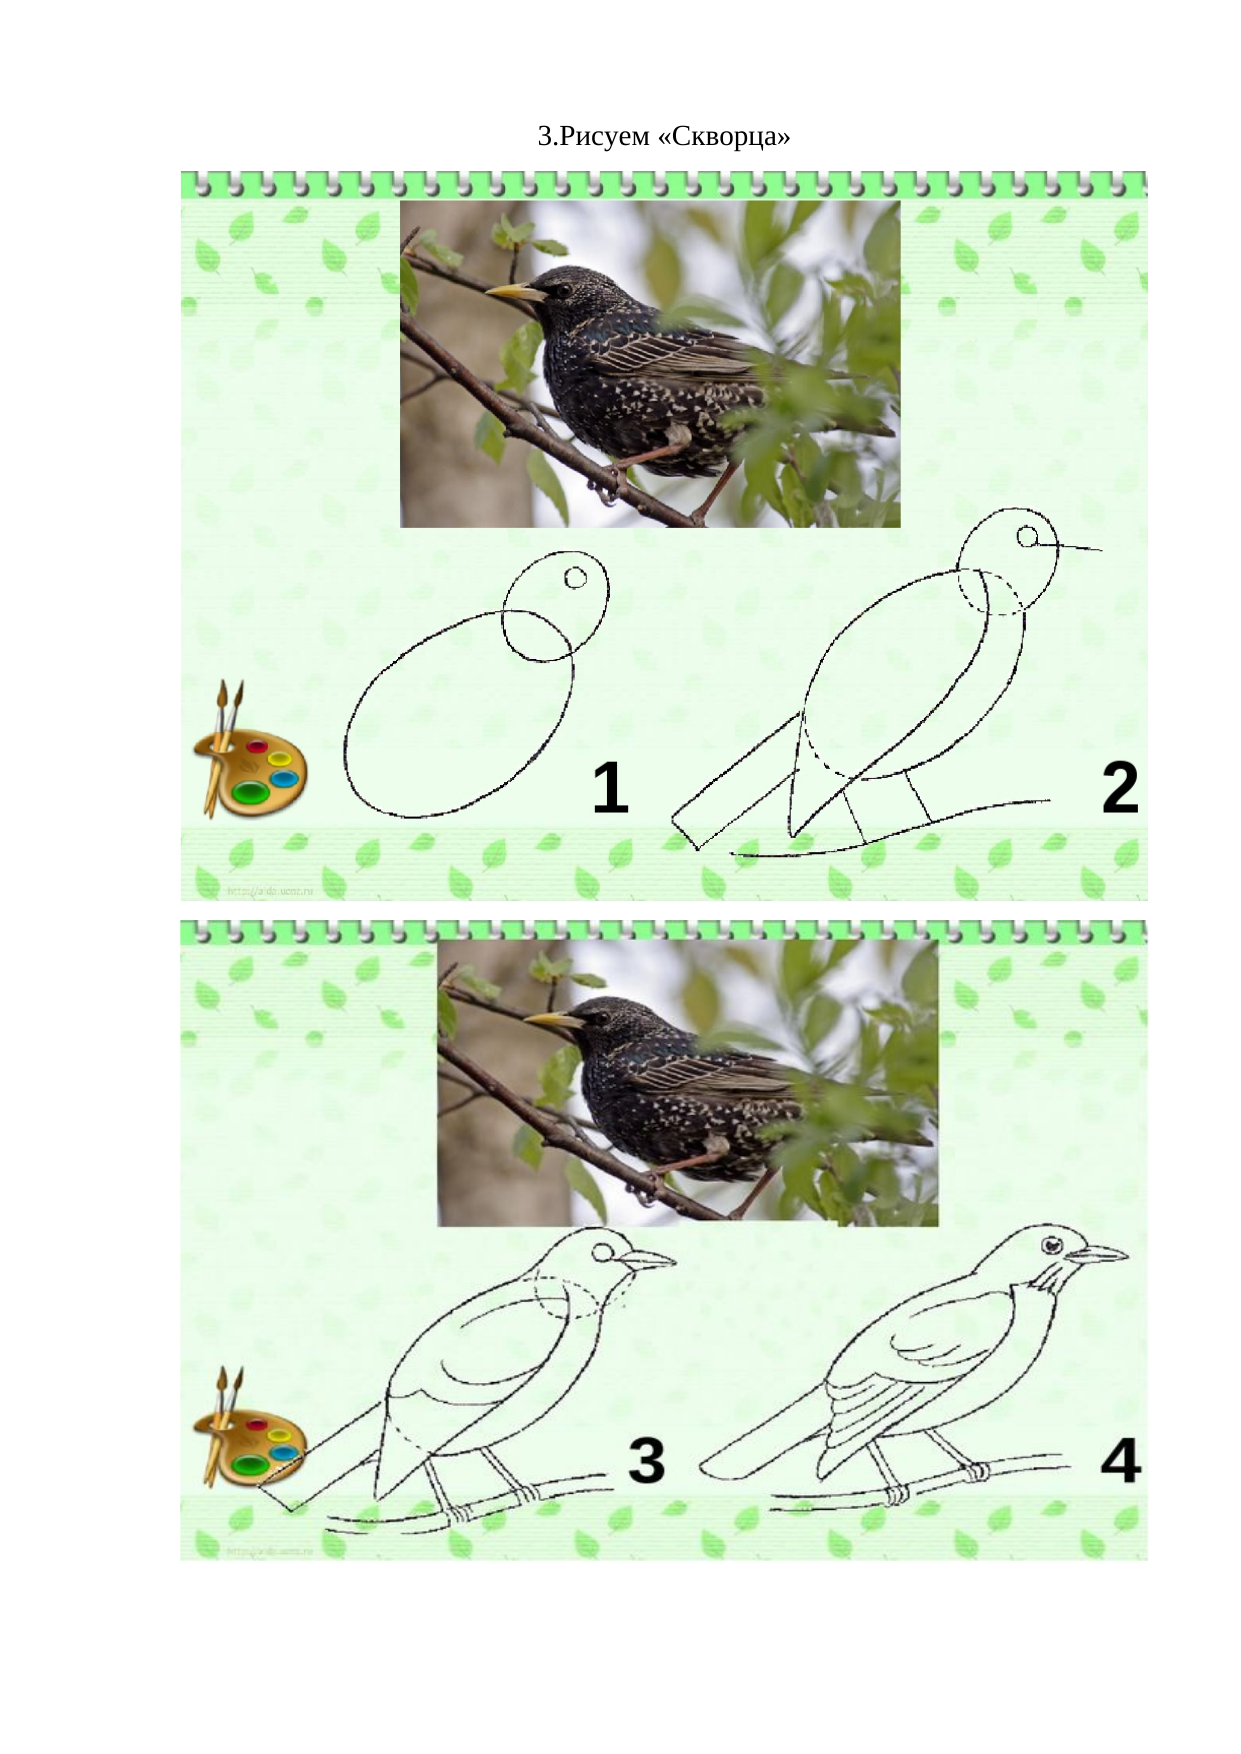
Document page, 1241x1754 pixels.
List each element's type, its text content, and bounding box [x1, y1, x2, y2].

picture [180, 171, 1149, 902]
text 3.Рисуем «Скворца» [177, 118, 1152, 152]
picture [180, 920, 1149, 1561]
